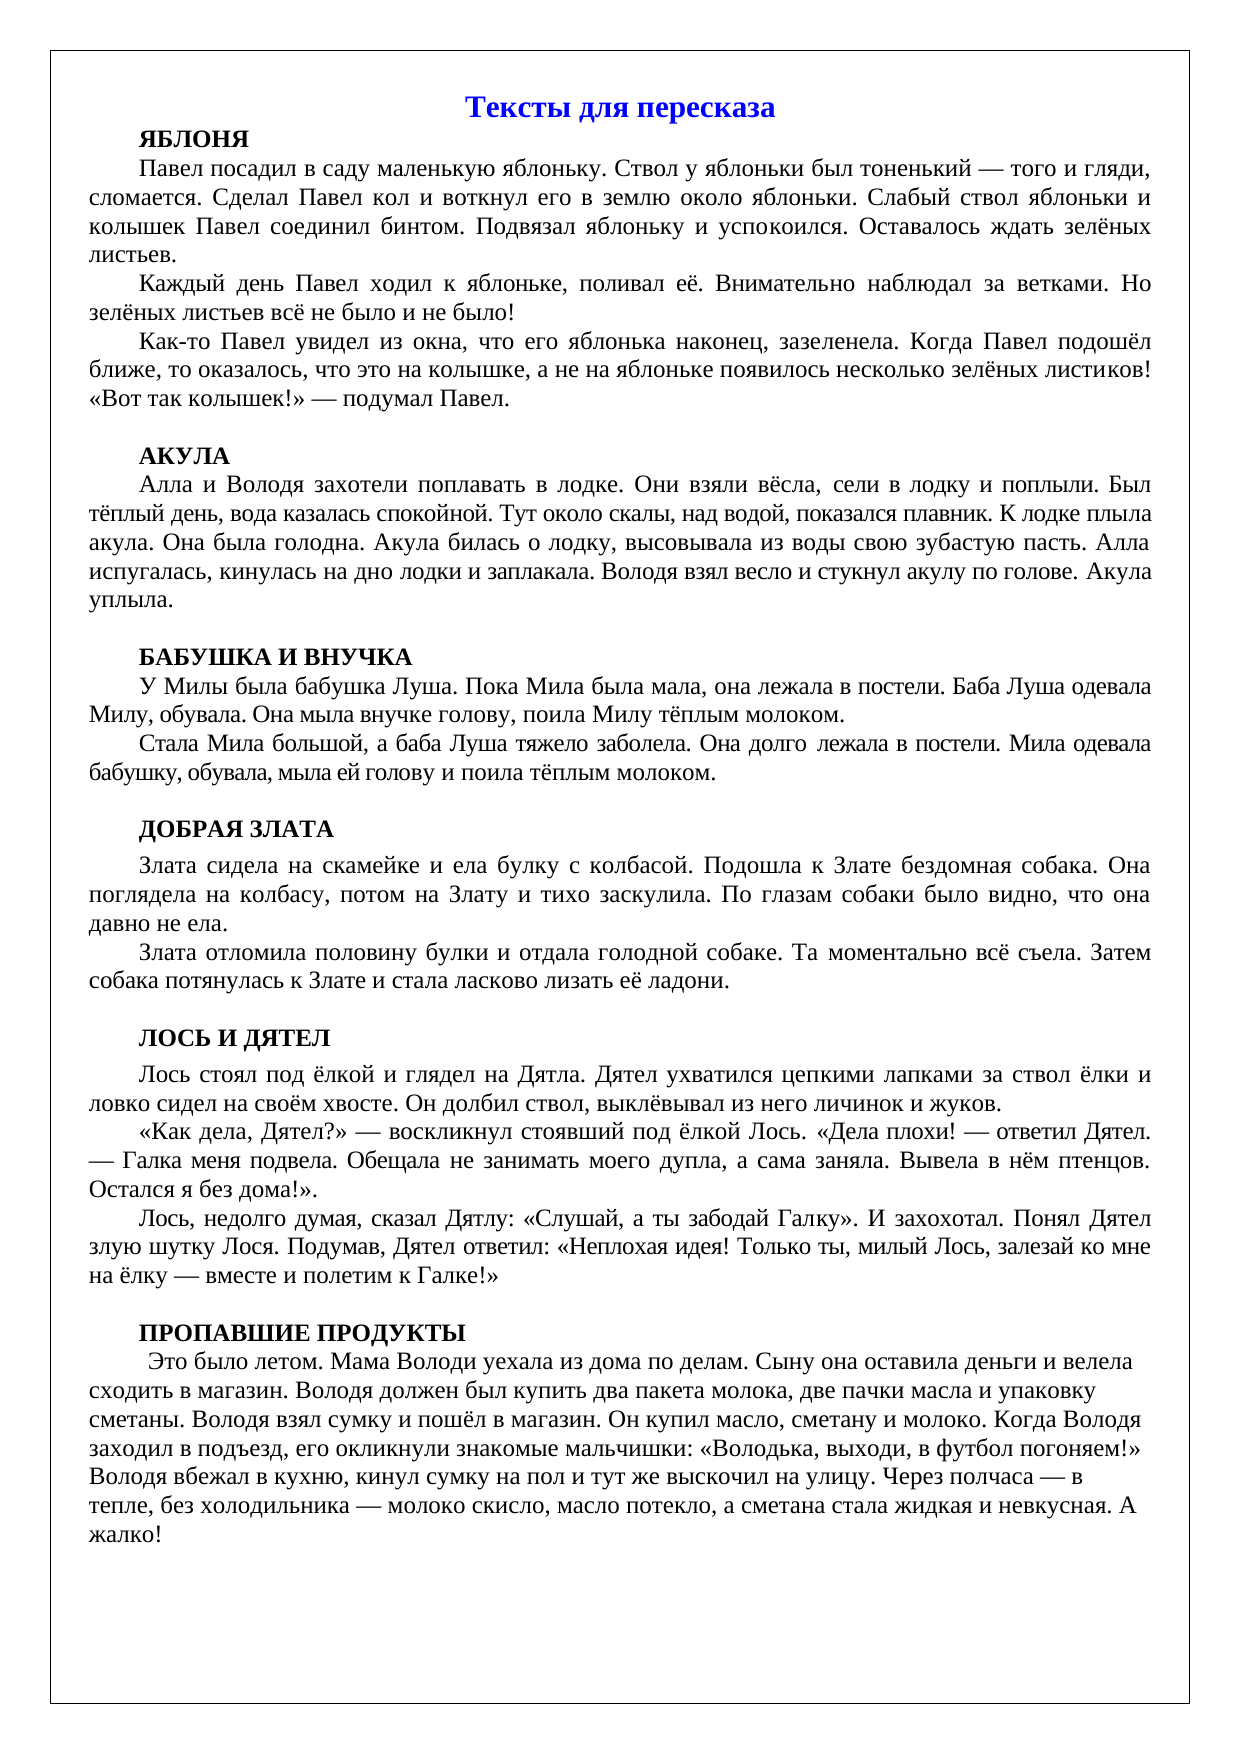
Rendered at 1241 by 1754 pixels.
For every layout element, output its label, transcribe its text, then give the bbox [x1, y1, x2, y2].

text Как-то Павел увидел из окна, что его яблонька наконец, зазеленела. Когда Павел подошёл ближе, то оказалось, что это на колышке, а не на яблоньке появилось несколько зелёных листиков! «Вот так колышек!» — подумал Павел. [89, 326, 1152, 412]
text ПРОПАВШИЕ ПРОДУКТЫ [89, 1318, 1152, 1346]
text Лось, недолго думая, сказал Дятлу: «Слушай, а ты забодай Галку». И захохотал. Понял Дятел злую шутку Лося. Подумав, Дятел ответил: «Неплохая идея! Только ты, милый Лось, залезай ко мне на ёлку — вместе и полетим к Галке!» [89, 1203, 1152, 1289]
text Стала Мила большой, а баба Луша тяжело заболела. Она долго лежала в постели. Мила одевала бабушку, обувала, мыла ей голову и поила тёплым молоком. [89, 728, 1152, 786]
text «Как дела, Дятел?» — воскликнул стоявший под ёлкой Лось. «Дела плохи! — ответил Дятел. — Галка меня подвела. Обещала не занимать моего дупла, а сама заняла. Вывела в нём птенцов. Остался я без дома!». [89, 1116, 1152, 1203]
text ДОБРАЯ ЗЛАТА [89, 814, 1152, 851]
text Злата сидела на скамейке и ела булку с колбасой. Подошла к Злате бездомная собака. Она поглядела на колбасу, потом на Злату и тихо заскулила. По глазам собаки было видно, что она давно не ела. [89, 851, 1152, 937]
text Алла и Володя захотели поплавать в лодке. Они взяли вёсла, сели в лодку и поплыли. Был тёплый день, вода казалась спокойной. Тут около скалы, над водой, показался плавник. К лодке плыла акула. Она была голодна. Акула билась о лодку, высовывала из воды свою зубастую пасть. Алла испугалась, кинулась на дно лодки и заплакала. Володя взял весло и стукнул акулу по голове. Акула уплыла. [89, 469, 1152, 613]
text ЛОСЬ И ДЯТЕЛ [89, 1023, 1152, 1059]
text БАБУШКА И ВНУЧКА [89, 642, 1152, 671]
text Злата отломила половину булки и отдала голодной собаке. Та моментально всё съела. Затем собака потянулась к Злате и стала ласково лизать её ладони. [89, 937, 1152, 994]
text Тексты для пересказа [89, 89, 1152, 124]
text Это было летом. Мама Володи уехала из дома по делам. Сыну она оставила деньги и велела сходить в магазин. Володя должен был купить два пакета молока, две пачки масла и упаковку сметаны. Володя взял сумку и пошёл в магазин. Он купил масло, сметану и молоко. Когда Володя заходил в подъезд, его окликнули знакомые мальчишки: «Володька, выходи, в футбол погоняем!» Володя вбежал в кухню, кинул сумку на пол и тут же выскочил на улицу. Через полчаса — в тепле, без холодильника — молоко скисло, масло потекло, а сметана стала жидкая и невкусная. А жалко! [89, 1346, 1152, 1548]
text ЯБЛОНЯ [89, 124, 1152, 153]
text АКУЛА [89, 441, 1152, 469]
text Павел посадил в саду маленькую яблоньку. Ствол у яблоньки был тоненький — того и гляди, сломается. Сделал Павел кол и воткнул его в землю около яблоньки. Слабый ствол яблоньки и колышек Павел соединил бинтом. Подвязал яблоньку и успокоился. Оставалось ждать зелёных листьев. [89, 153, 1152, 268]
text Лось стоял под ёлкой и глядел на Дятла. Дятел ухватился цепкими лапками за ствол ёлки и ловко сидел на своём хвосте. Он долбил ствол, выклёвывал из него личинок и жуков. [89, 1059, 1152, 1116]
text У Милы была бабушка Луша. Пока Мила была мала, она лежала в постели. Баба Луша одевала Милу, обувала. Она мыла внучке голову, поила Милу тёплым молоком. [89, 671, 1152, 728]
text Каждый день Павел ходил к яблоньке, поливал её. Внимательно наблюдал за ветками. Но зелёных листьев всё не было и не было! [89, 268, 1152, 326]
